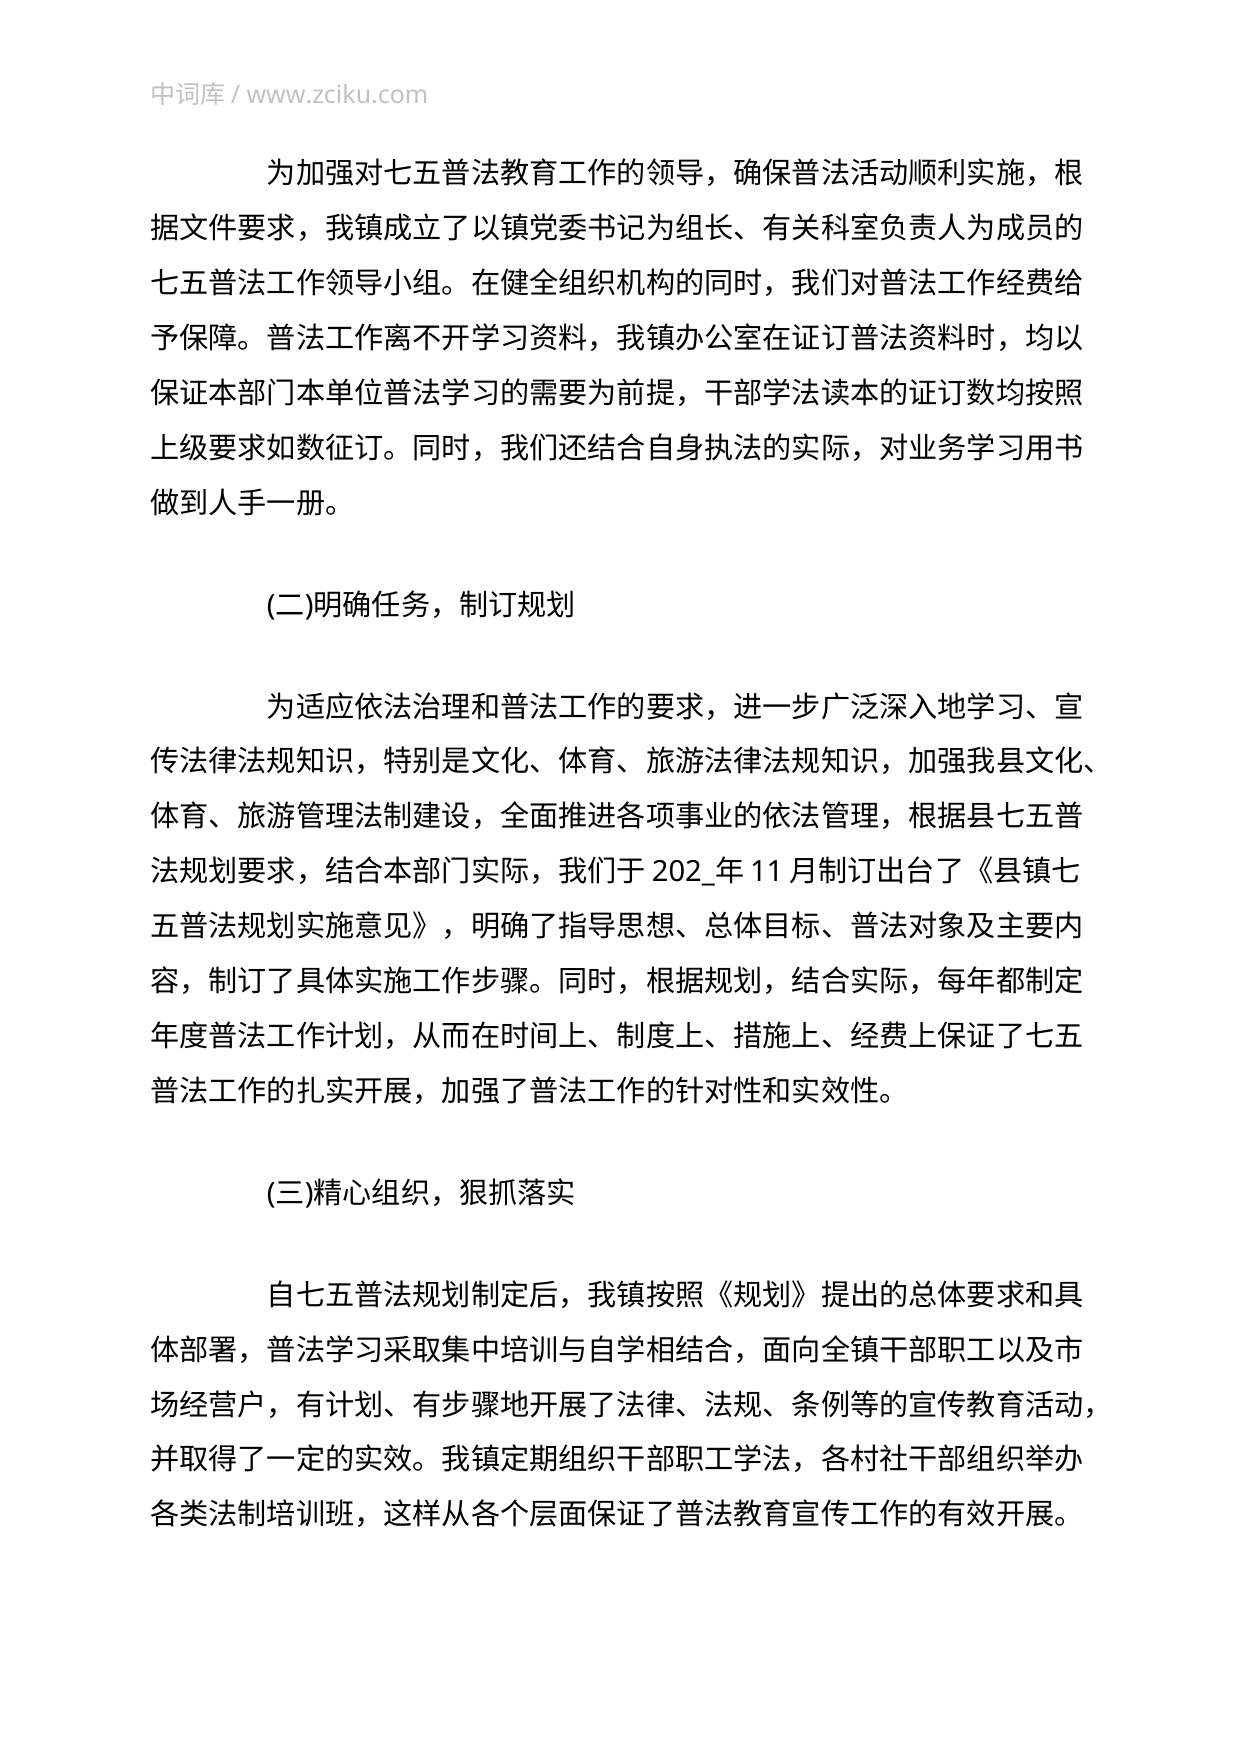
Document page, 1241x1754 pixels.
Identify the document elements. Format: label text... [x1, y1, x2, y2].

text (二)明确任务，制订规划 [150, 581, 1090, 623]
text 为加强对七五普法教育工作的领导，确保普法活动顺利实施，根据文件要求，我镇成立了以镇党委书记为组长、有关科室负责人为成员的七五普法工作领导小组。在健全组织机构的同时，我们对普法工作经费给予保障。普法工作离不开学习资料，我镇办公室在证订普法资料时，均以保证本部门本单位普法学习的需要为前提，干部学法读本的证订数均按照上级要求如数征订。同时，我们还结合自身执法的实际，对业务学习用书做到人手一册。 [150, 150, 1090, 522]
text (三)精心组织，狠抓落实 [150, 1169, 1090, 1212]
text 自七五普法规划制定后，我镇按照《规划》提出的总体要求和具体部署，普法学习采取集中培训与自学相结合，面向全镇干部职工以及市场经营户，有计划、有步骤地开展了法律、法规、条例等的宣传教育活动，并取得了一定的实效。我镇定期组织干部职工学法，各村社干部组织举办各类法制培训班，这样从各个层面保证了普法教育宣传工作的有效开展。 [150, 1271, 1090, 1533]
text 为适应依法治理和普法工作的要求，进一步广泛深入地学习、宣传法律法规知识，特别是文化、体育、旅游法律法规知识，加强我县文化、体育、旅游管理法制建设，全面推进各项事业的依法管理，根据县七五普法规划要求，结合本部门实际，我们于202_年11月制订出台了《县镇七五普法规划实施意见》，明确了指导思想、总体目标、普法对象及主要内容，制订了具体实施工作步骤。同时，根据规划，结合实际，每年都制定年度普法工作计划，从而在时间上、制度上、措施上、经费上保证了七五普法工作的扎实开展，加强了普法工作的针对性和实效性。 [150, 683, 1090, 1110]
